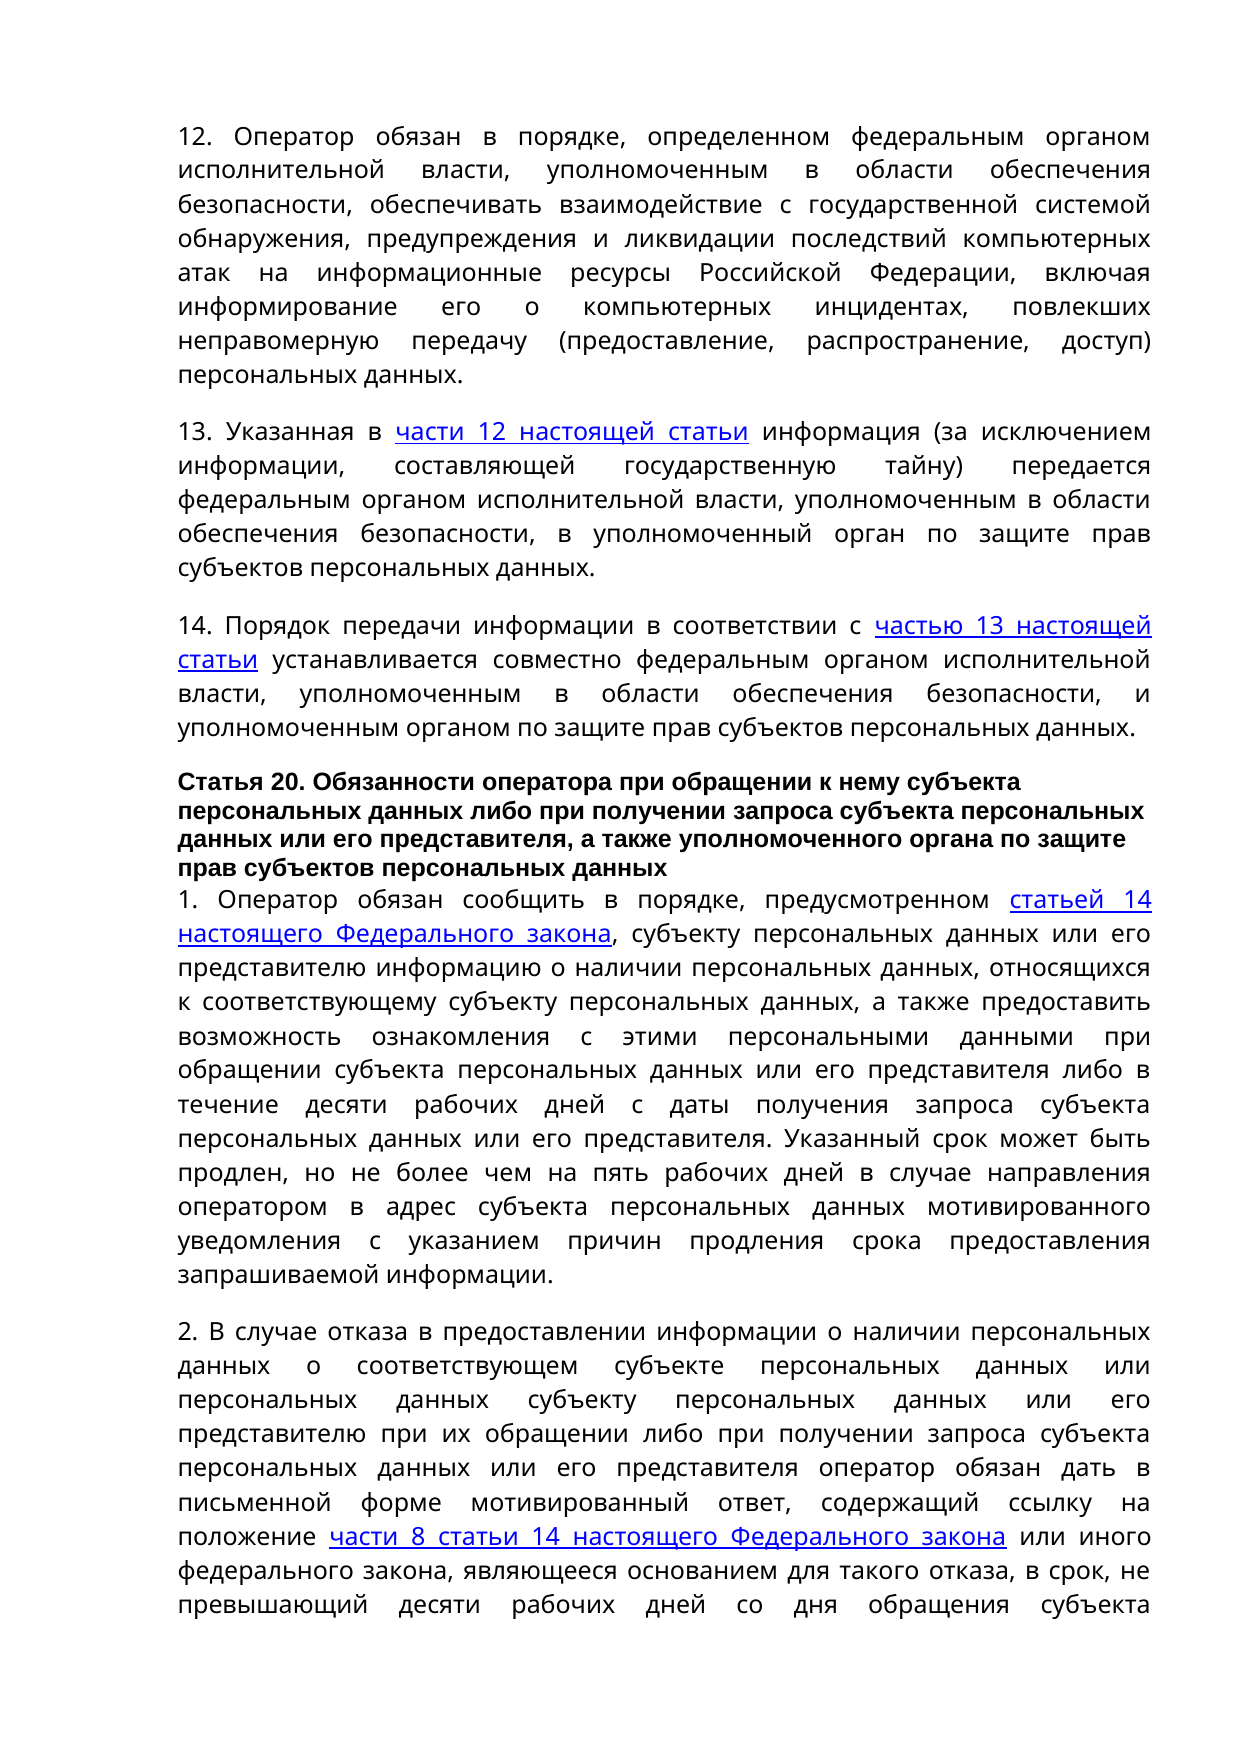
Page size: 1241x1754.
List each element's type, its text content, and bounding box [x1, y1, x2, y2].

text 14. Порядок передачи информации в соответствии с частью 13 настоящей статьи устанавливается совместно федеральным органом исполнительной власти, уполномоченным в области обеспечения безопасности, и уполномоченным органом по защите прав субъектов персональных данных. [177, 607, 1152, 744]
text 1. Оператор обязан сообщить в порядке, предусмотренном статьей 14 настоящего Федерального закона, субъекту персональных данных или его представителю информацию о наличии персональных данных, относящихся к соответствующему субъекту персональных данных, а также предоставить возможность ознакомления с этими персональными данными при обращении субъекта персональных данных или его представителя либо в течение десяти рабочих дней с даты получения запроса субъекта персональных данных или его представителя. Указанный срок может быть продлен, но не более чем на пять рабочих дней в случае направления оператором в адрес субъекта персональных данных мотивированного уведомления с указанием причин продления срока предоставления запрашиваемой информации. [177, 882, 1152, 1291]
text 13. Указанная в части 12 настоящей статьи информация (за исключением информации, составляющей государственную тайну) передается федеральным органом исполнительной власти, уполномоченным в области обеспечения безопасности, в уполномоченный орган по защите прав субъектов персональных данных. [177, 414, 1152, 584]
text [177, 1314, 1152, 1620]
text 12. Оператор обязан в порядке, определенном федеральным органом исполнительной власти, уполномоченным в области обеспечения безопасности, обеспечивать взаимодействие с государственной системой обнаружения, предупреждения и ликвидации последствий компьютерных атак на информационные ресурсы Российской Федерации, включая информирование его о компьютерных инцидентах, повлекших неправомерную передачу (предоставление, распространение, доступ) персональных данных. [177, 118, 1152, 391]
text Статья 20. Обязанности оператора при обращении к нему субъекта персональных данных либо при получении запроса субъекта персональных данных или его представителя, а также уполномоченного органа по защите прав субъектов персональных данных [177, 767, 1152, 882]
